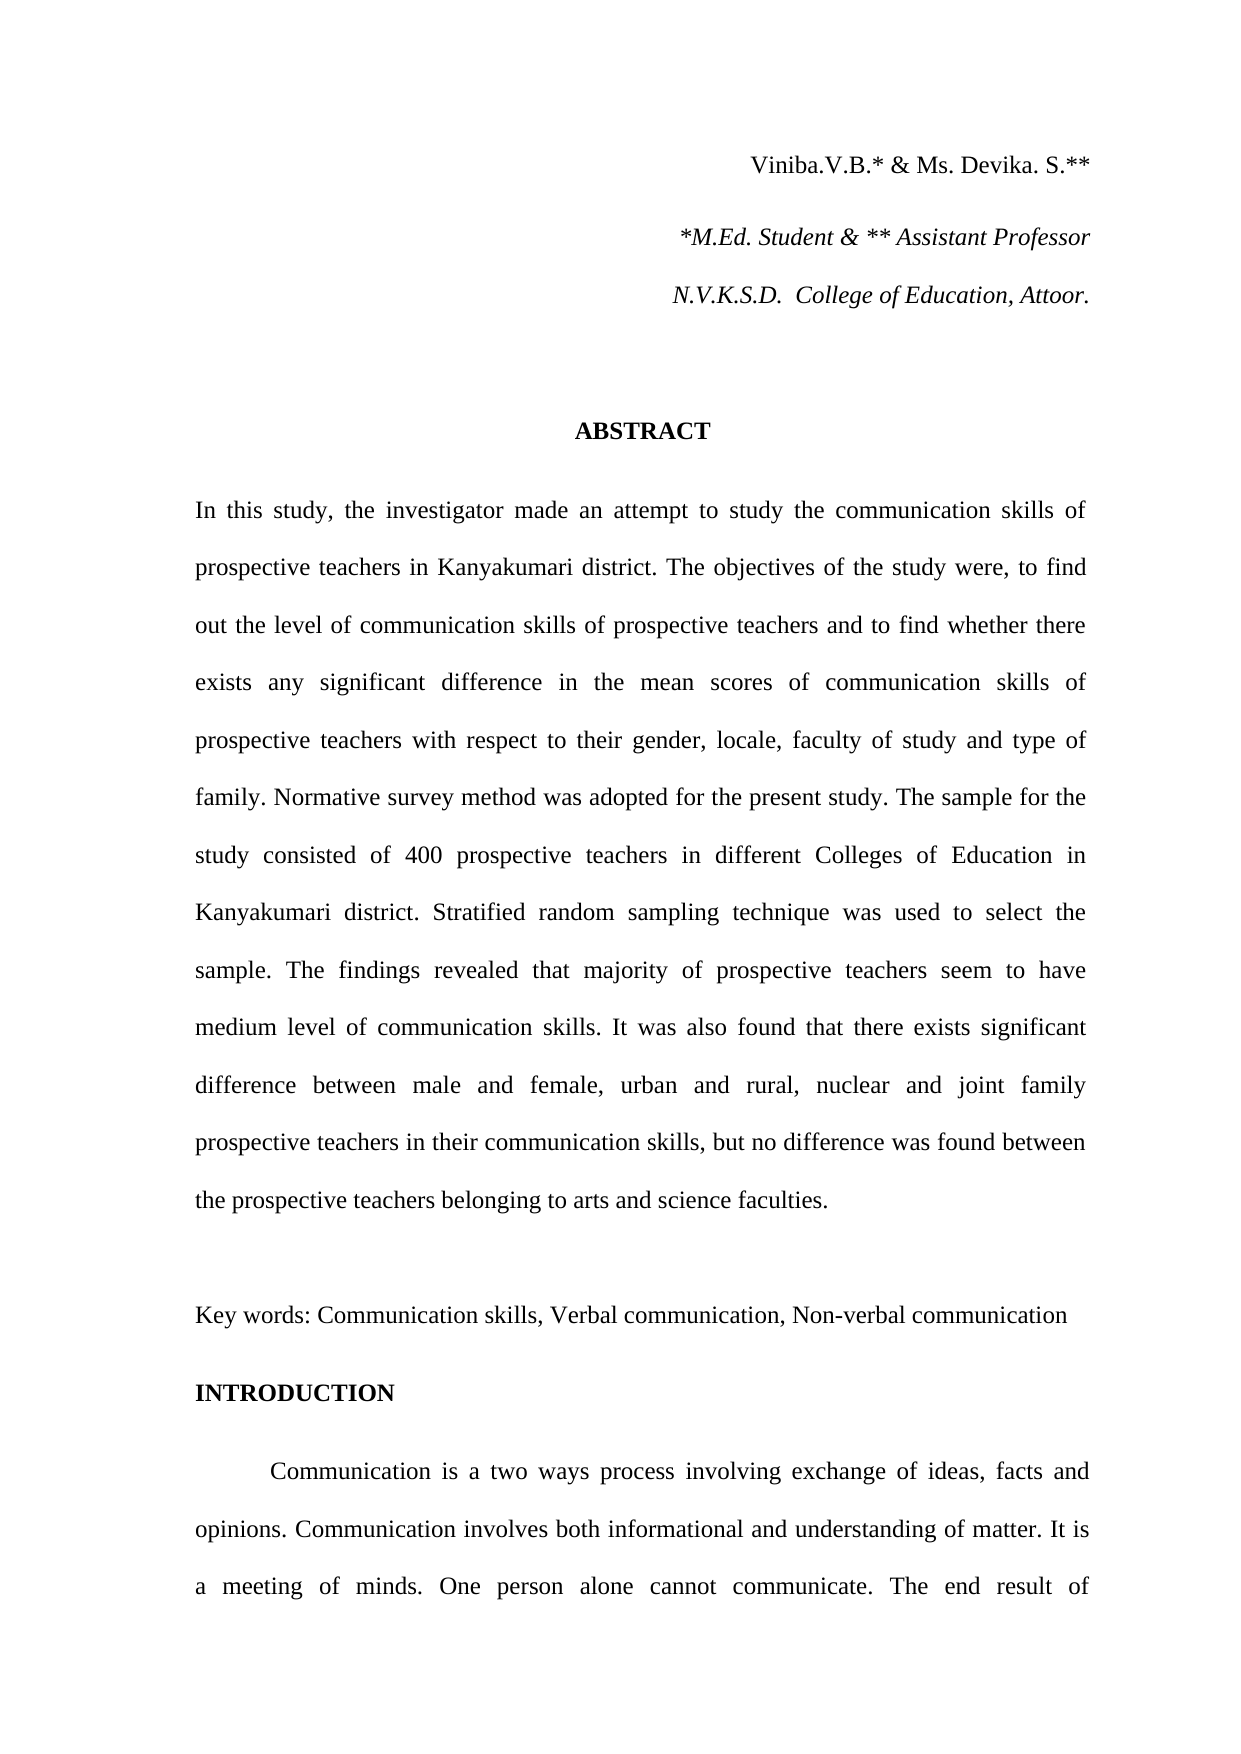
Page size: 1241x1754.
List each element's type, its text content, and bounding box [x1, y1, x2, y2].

text Viniba.V.B.* & Ms. Devika. S.** [195, 150, 1090, 179]
text ABSTRACT [195, 416, 1090, 445]
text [195, 1456, 1090, 1600]
text N.V.K.S.D. College of Education, Attoor. [195, 280, 1090, 309]
text *M.Ed. Student & ** Assistant Professor [195, 222, 1090, 251]
text INTRODUCTION [195, 1378, 1090, 1407]
list Key words: Communication skills, Verbal communication, Non-verbal communication [195, 1300, 1087, 1328]
list In this study, the investigator made an attempt to study the communication skills of prospective teachers in Kanyakumari district. The objectives of the study were, to find out the level of communication skills of prospective teachers and to find whether there exists any significant difference in the mean scores of communication skills of prospective teachers with respect to their gender, locale, faculty of study and type of family. Normative survey method was adopted for the present study. The sample for the study consisted of 400 prospective teachers in different Colleges of Education in Kanyakumari district. Stratified random sampling technique was used to select the sample. The findings revealed that majority of prospective teachers seem to have medium level of communication skills. It was also found that there exists significant difference between male and female, urban and rural, nuclear and joint family prospective teachers in their communication skills, but no difference was found between the prospective teachers belonging to arts and science faculties. [195, 495, 1087, 1213]
